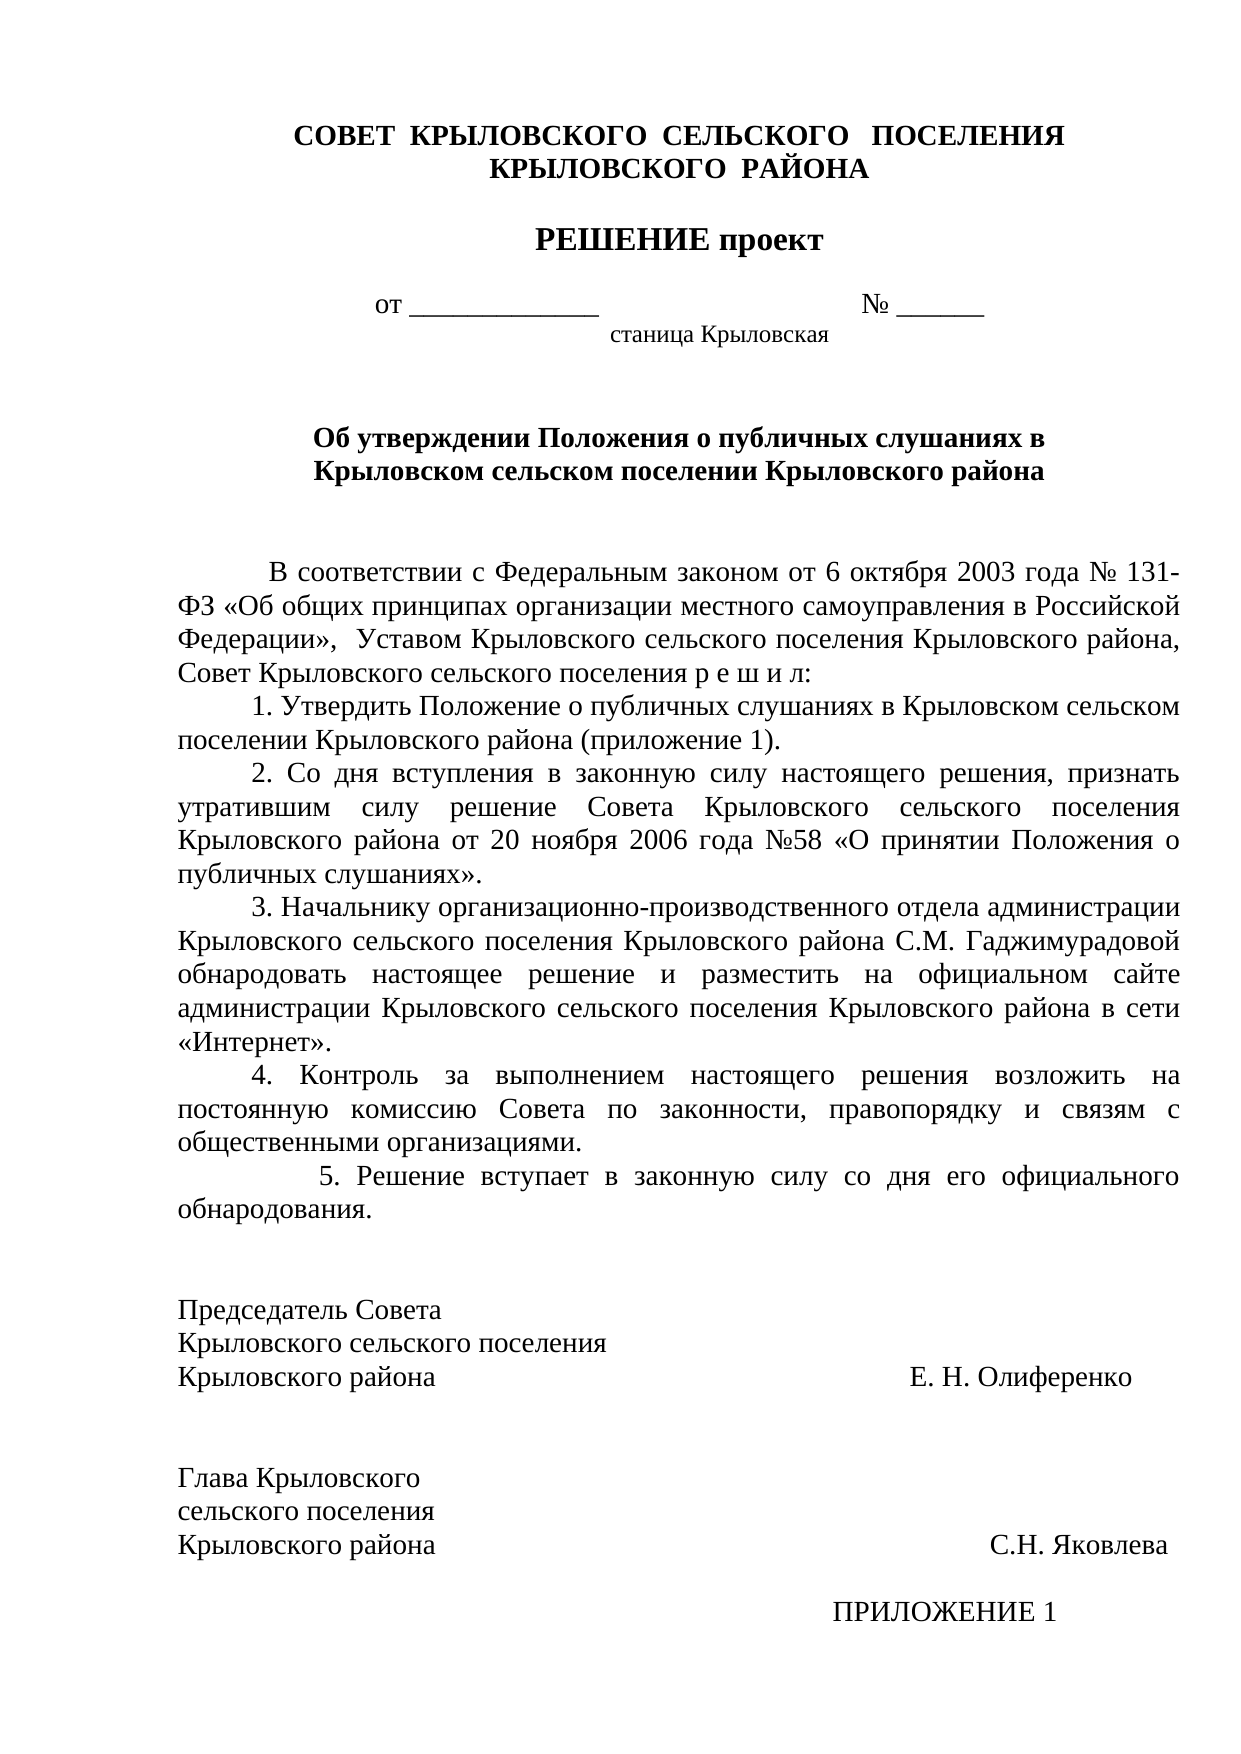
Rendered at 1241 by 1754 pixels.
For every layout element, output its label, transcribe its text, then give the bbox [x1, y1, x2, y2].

text Председатель Совета [177, 1292, 1181, 1326]
text 3. Начальнику организационно-производственного отдела администрации Крыловского сельского поселения Крыловского района С.М. Гаджимурадовой обнародовать настоящее решение и разместить на официальном сайте администрации Крыловского сельского поселения Крыловского района в сети «Интернет». [177, 889, 1181, 1057]
text сельского поселения [177, 1493, 1181, 1527]
text ПРИЛОЖЕНИЕ 1 [709, 1594, 1181, 1627]
text Глава Крыловского [177, 1460, 1181, 1493]
text 1. Утвердить Положение о публичных слушаниях в Крыловском сельском поселении Крыловского района (приложение 1). [177, 688, 1181, 755]
text Крыловского района С.Н. Яковлева [177, 1527, 1181, 1560]
text станица Крыловская [177, 319, 1181, 348]
title Об утверждении Положения о публичных слушаниях в [177, 420, 1181, 453]
text 4. Контроль за выполнением настоящего решения возложить на постоянную комиссию Совета по законности, правопорядку и связям с общественными организациями. [177, 1057, 1181, 1158]
text Крыловском сельском поселении Крыловского района [177, 453, 1181, 487]
text РЕШЕНИЕ проект [177, 219, 1181, 257]
text 5. Решение вступает в законную силу со дня его официального обнародования. [177, 1158, 1181, 1225]
text от _____________ № ______ [177, 286, 1181, 319]
text 2. Со дня вступления в законную силу настоящего решения, признать утратившим силу решение Совета Крыловского сельского поселения Крыловского района от 20 ноября 2006 года №58 «О принятии Положения о публичных слушаниях». [177, 755, 1181, 889]
text СОВЕТ КРЫЛОВСКОГО СЕЛЬСКОГО ПОСЕЛЕНИЯ КРЫЛОВСКОГО РАЙОНА [177, 118, 1181, 185]
text Крыловского района Е. Н. Олиференко [177, 1359, 1181, 1393]
text Крыловского сельского поселения [177, 1326, 1181, 1359]
text В соответствии с Федеральным законом от 6 октября 2003 года № 131-ФЗ «Об общих принципах организации местного самоуправления в Российской Федерации», Уставом Крыловского сельского поселения Крыловского района, Совет Крыловского сельского поселения р е ш и л: [177, 554, 1181, 688]
